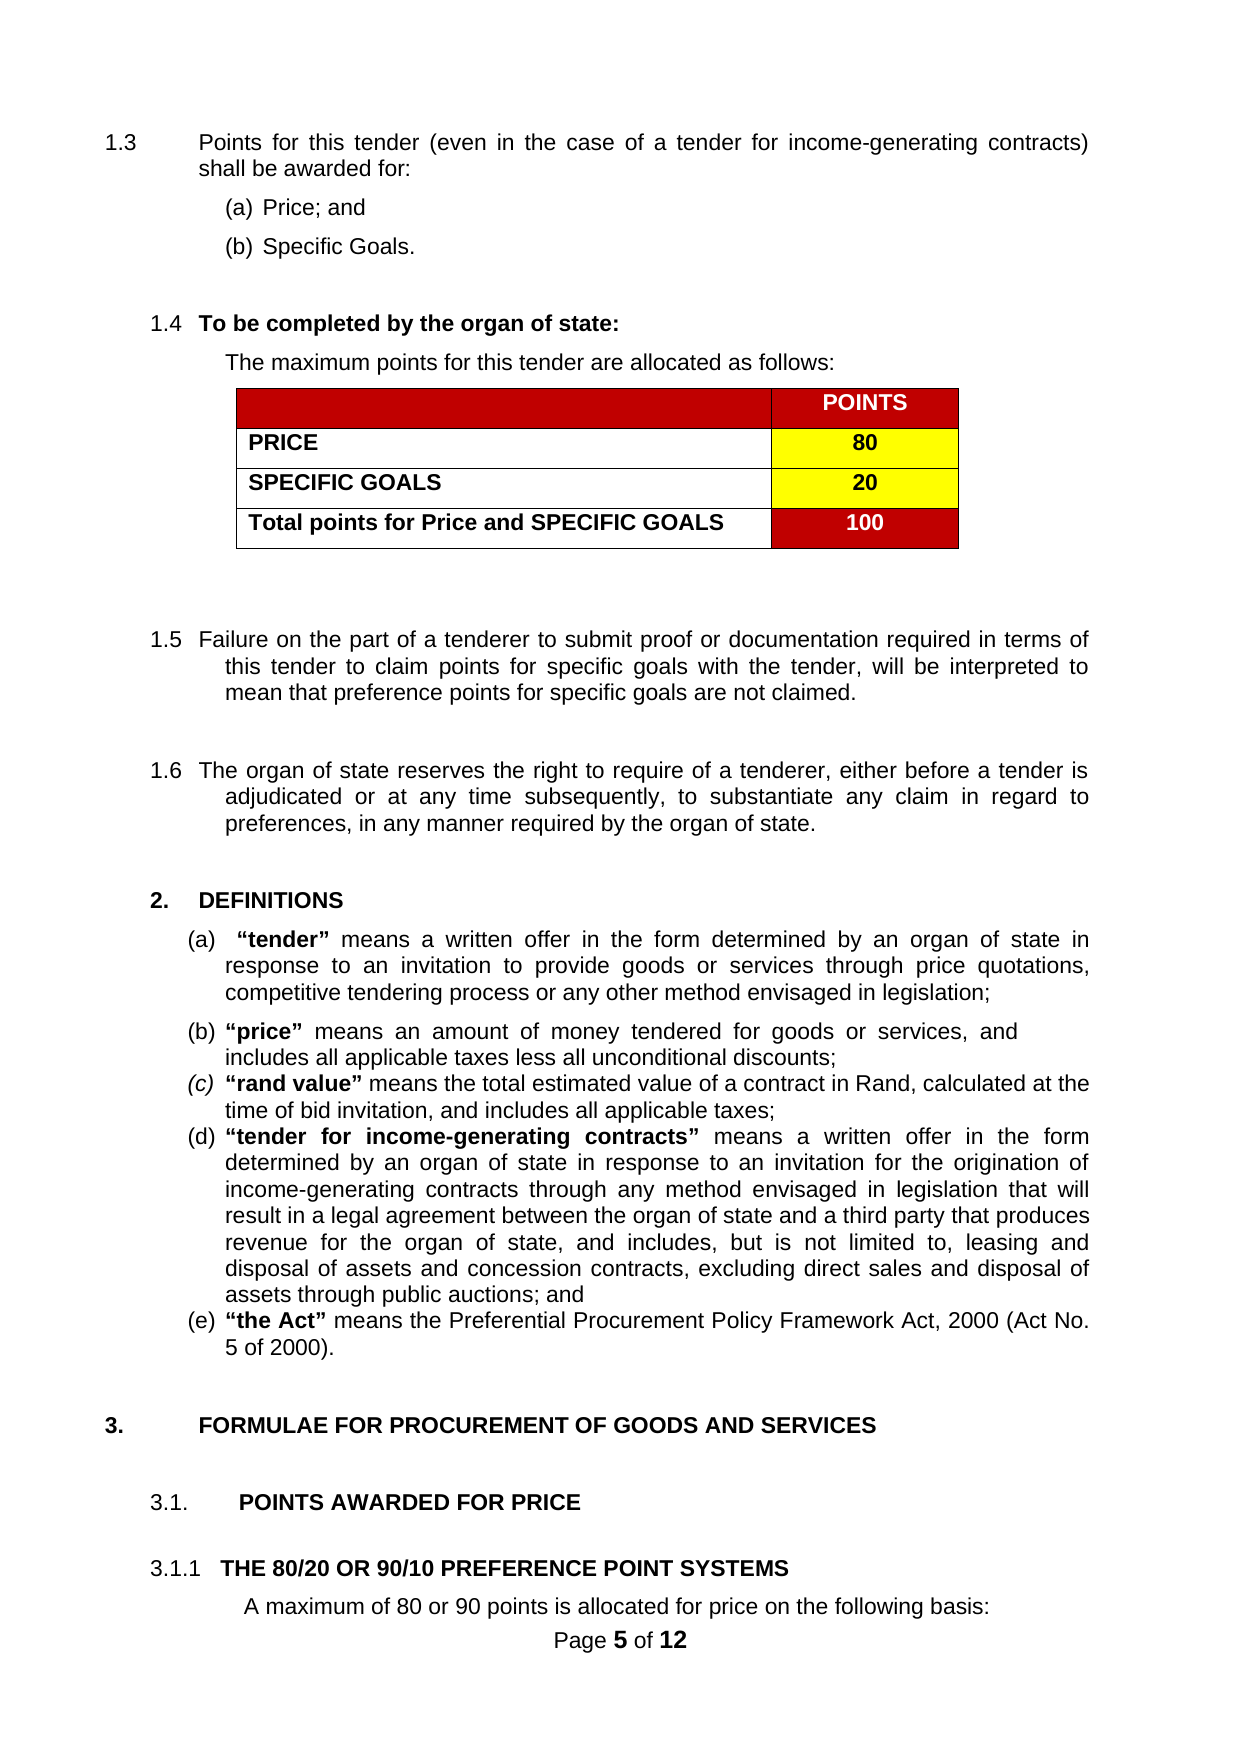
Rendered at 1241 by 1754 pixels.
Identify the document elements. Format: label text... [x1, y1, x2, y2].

list “tender” means a written offer in the form determined by an organ of state in response to an invitation to provide goods or services through price quotations, competitive tendering process or any other method envisaged in legislation; [187, 926, 1090, 1005]
list “tender for income-generating contracts” means a written offer in the form determined by an organ of state in response to an invitation for the origination of income-generating contracts through any method envisaged in legislation that will result in a legal agreement between the organ of state and a third party that produces revenue for the organ of state, and includes, but is not limited to, leasing and disposal of assets and concession contracts, excluding direct sales and disposal of assets through public auctions; and [187, 1123, 1090, 1307]
text The maximum points for this tender are allocated as follows: [225, 349, 1090, 376]
table_header POINTS [772, 389, 958, 428]
list POINTS AWARDED FOR PRICE [150, 1489, 1090, 1516]
list The organ of state reserves the right to require of a tenderer, either before a tender is adjudicated or at any time subsequently, to substantiate any claim in regard to preferences, in any manner required by the organ of state. [150, 757, 1090, 836]
table_cell PRICE [237, 429, 771, 468]
text 3.1.1 THE 80/20 OR 90/10 PREFERENCE POINT SYSTEMS [150, 1554, 1090, 1581]
list “the Act” means the Preferential Procurement Policy Framework Act, 2000 (Act No. 5 of 2000). [187, 1307, 1090, 1360]
table_cell 20 [772, 469, 958, 508]
list Failure on the part of a tenderer to submit proof or documentation required in terms of this tender to claim points for specific goals with the tender, will be interpreted to mean that preference points for specific goals are not claimed. [150, 626, 1090, 705]
list Points for this tender (even in the case of a tender for income-generating contracts) shall be awarded for: [104, 128, 1090, 181]
list “price” means an amount of money tendered for goods or services, and includes all applicable taxes less all unconditional discounts; [187, 1018, 1019, 1070]
table_header [237, 389, 771, 428]
list “rand value” means the total estimated value of a contract in Rand, calculated at the time of bid invitation, and includes all applicable taxes; [187, 1070, 1090, 1123]
table_cell 100 [772, 509, 958, 548]
table_cell SPECIFIC GOALS [237, 469, 771, 508]
table_cell 80 [772, 429, 958, 468]
list DEFINITIONS [150, 887, 1090, 913]
list FORMULAE FOR PROCUREMENT OF GOODS AND SERVICES [104, 1412, 1090, 1438]
table_cell Total points for Price and SPECIFIC GOALS [237, 509, 771, 548]
list Specific Goals. [225, 233, 1090, 259]
list To be completed by the organ of state: [150, 310, 1090, 337]
list Price; and [225, 194, 1090, 220]
text A maximum of 80 or 90 points is allocated for price on the following basis: [150, 1593, 1090, 1620]
